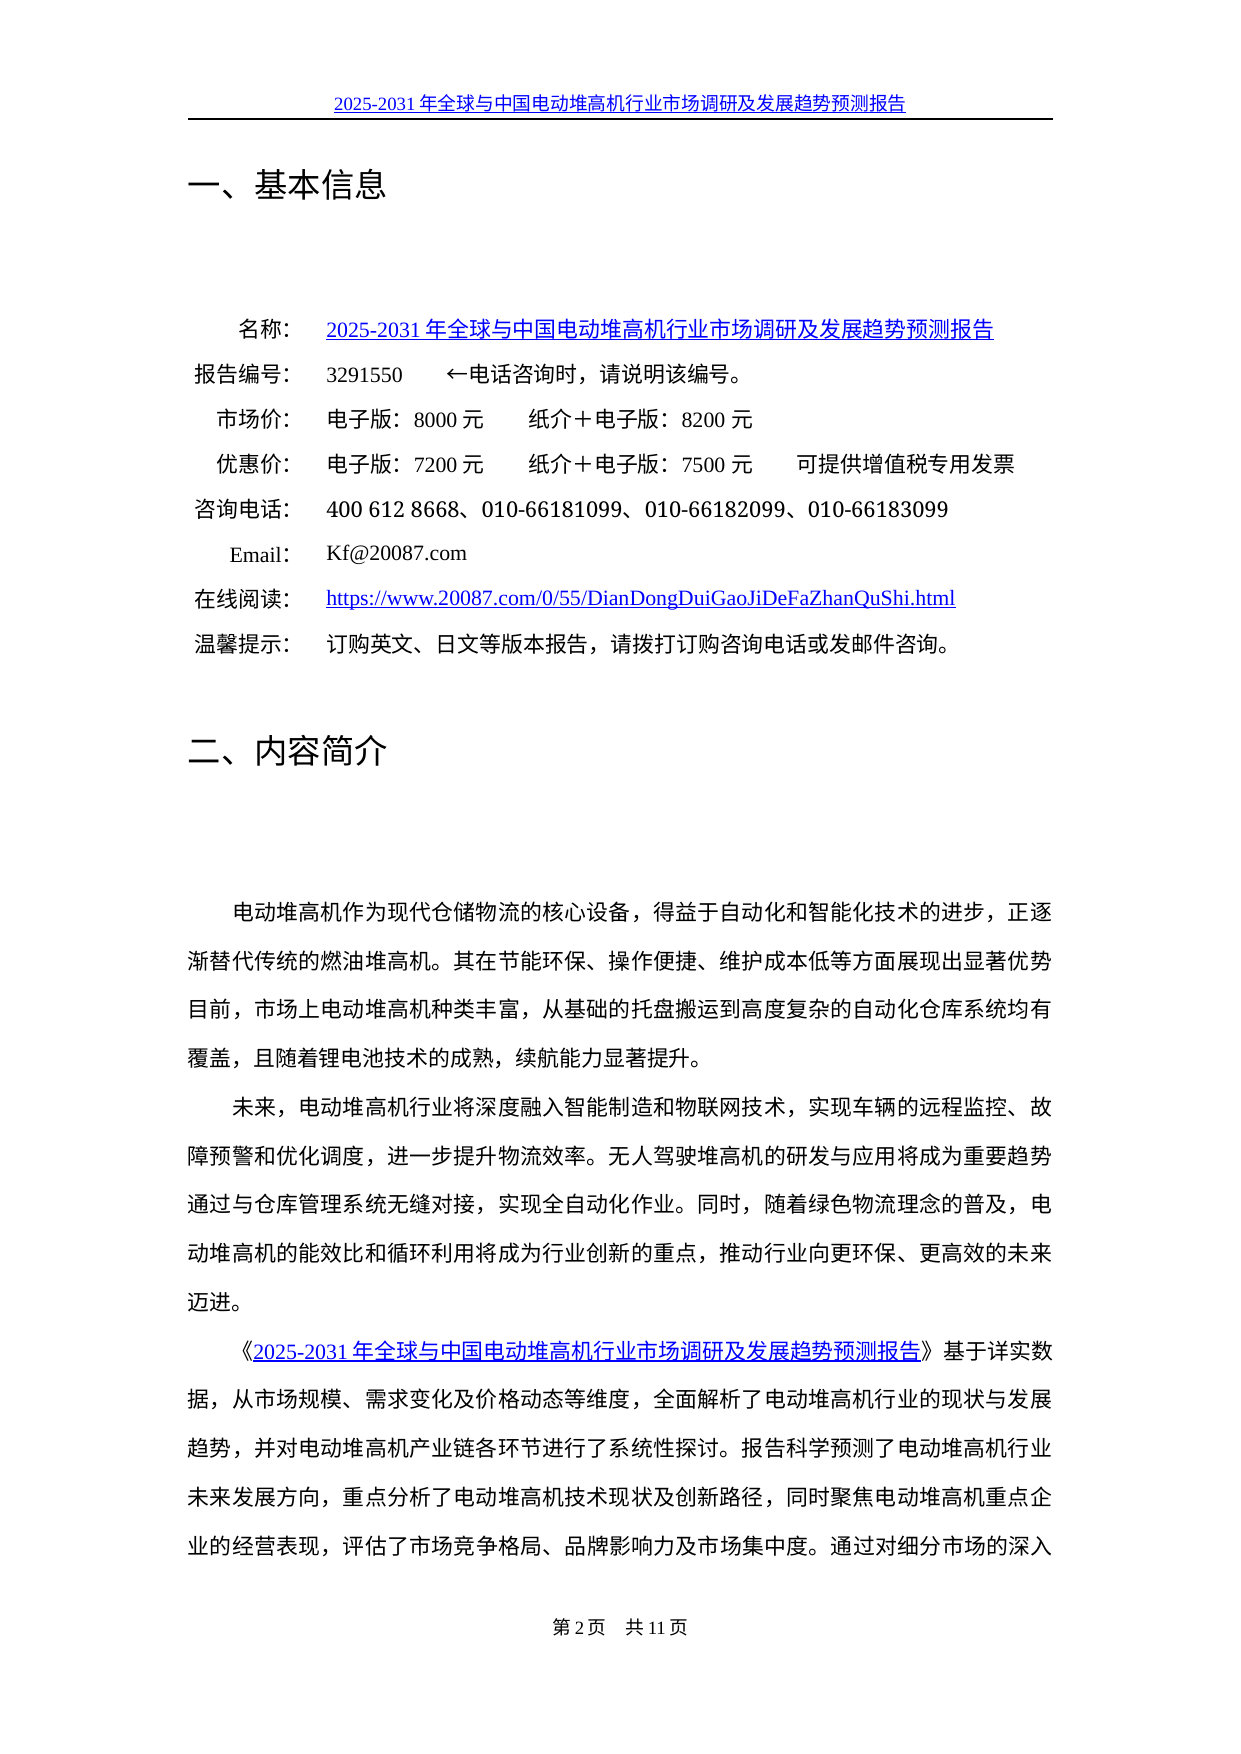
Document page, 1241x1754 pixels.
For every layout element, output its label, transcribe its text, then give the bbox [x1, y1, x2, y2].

table_cell 电子版：8000 元 纸介＋电子版：8200 元 [315, 402, 1073, 447]
table_cell 咨询电话： [167, 492, 315, 537]
table_cell 3291550 ←电话咨询时，请说明该编号。 [315, 357, 1073, 402]
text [187, 894, 1053, 1561]
table_cell 报告编号： [167, 357, 315, 402]
table_cell [315, 582, 1073, 627]
table_cell 400 612 8668、010-66181099、010-66182099、010-66183099 [315, 492, 1073, 537]
table_cell 温馨提示： [167, 627, 315, 672]
title 一、基本信息 [187, 150, 1053, 215]
table_header 名称： [167, 312, 315, 357]
table_cell 电子版：7200 元 纸介＋电子版：7500 元 可提供增值税专用发票 [315, 447, 1073, 492]
title 二、内容简介 [187, 717, 1053, 782]
table_cell 订购英文、日文等版本报告，请拨打订购咨询电话或发邮件咨询。 [315, 627, 1073, 672]
table_cell Email： [167, 537, 315, 582]
table_cell 在线阅读： [167, 582, 315, 627]
table_header 2025-2031年全球与中国电动堆高机行业市场调研及发展趋势预测报告 [315, 312, 1073, 357]
table_cell 优惠价： [167, 447, 315, 492]
table_cell Kf@20087.com [315, 537, 1073, 582]
table_cell 市场价： [167, 402, 315, 447]
